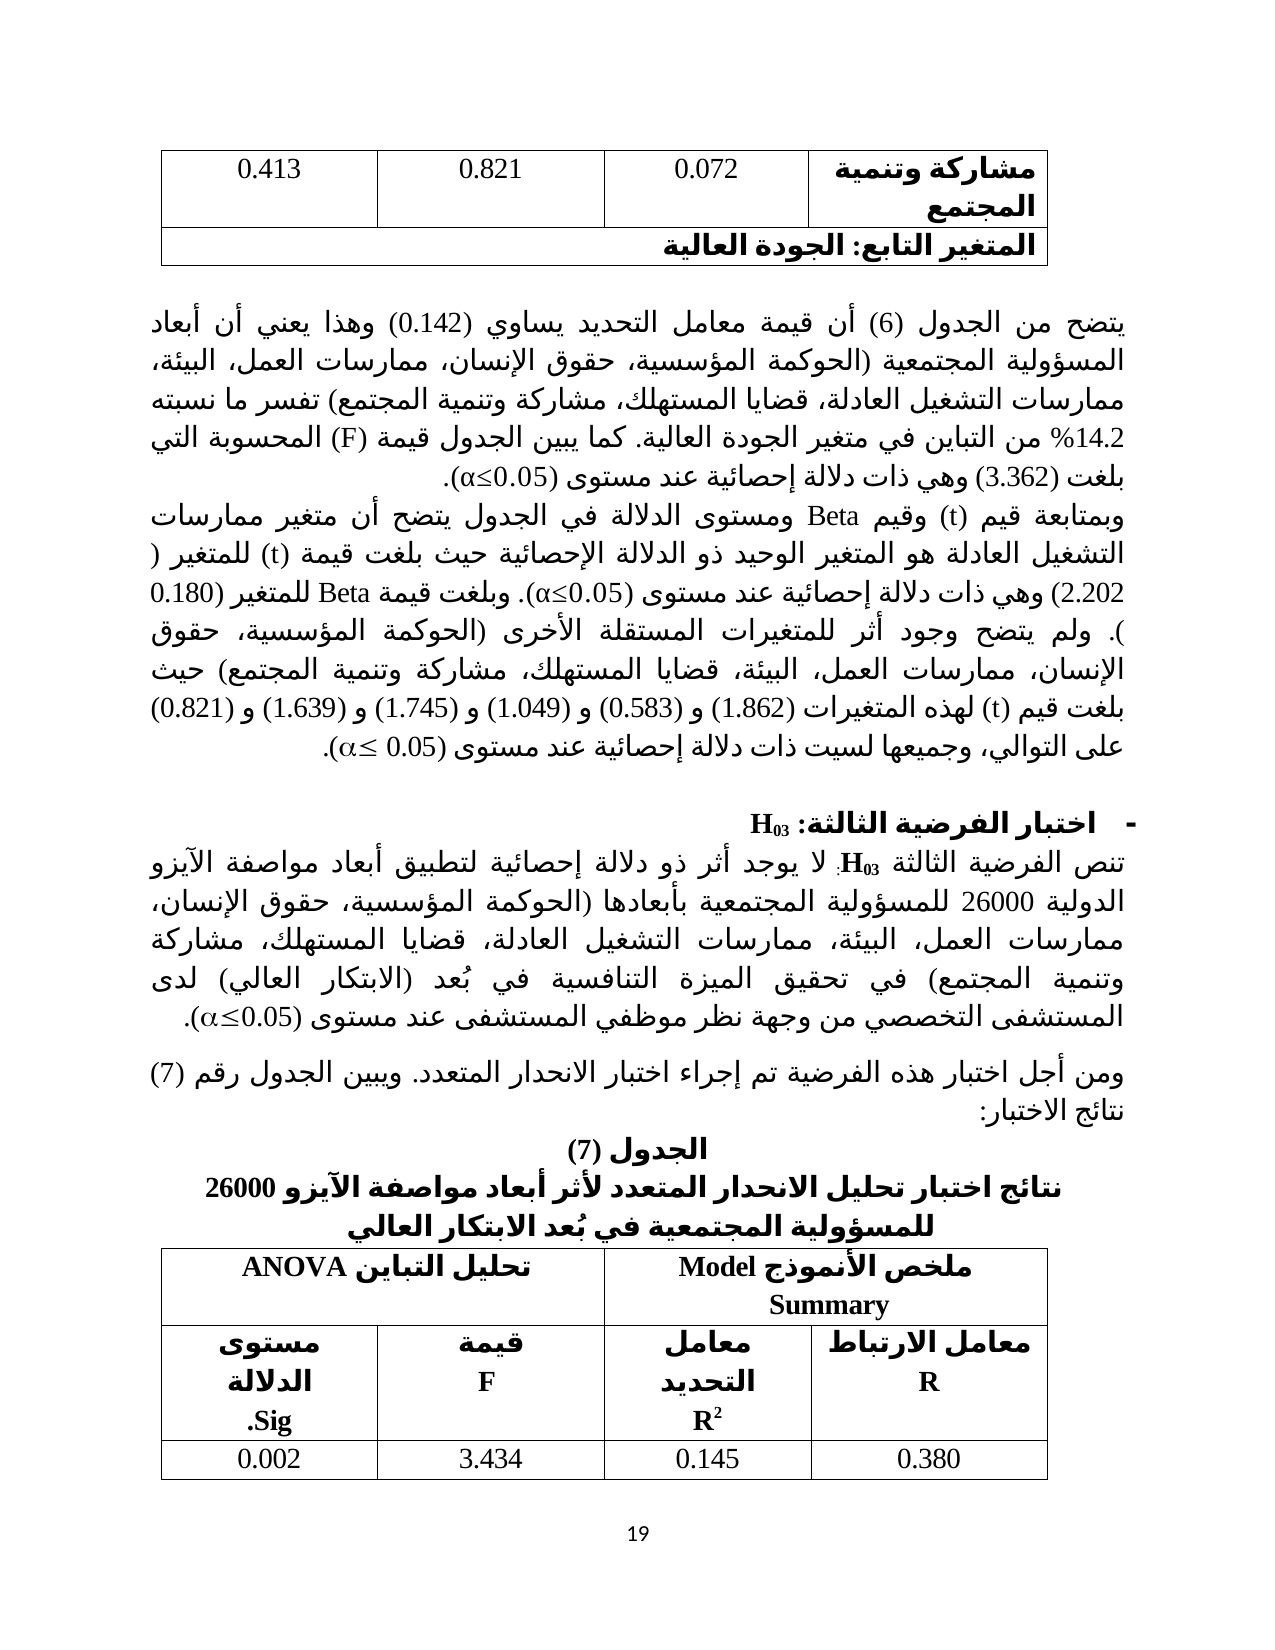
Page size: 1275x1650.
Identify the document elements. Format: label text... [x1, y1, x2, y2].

list اختبار الفرضية الثالثة: H03 [150, 806, 1125, 840]
table_cell 0.002 [162, 1441, 377, 1478]
table_cell معامل الارتباط R [812, 1326, 1047, 1440]
table_cell 0.380 [812, 1441, 1047, 1478]
text وبمتابعة قيم (t) وقيم Beta ومستوى الدلالة في الجدول يتضح أن متغير ممارسات التشغيل العادلة هو المتغير الوحيد ذو الدلالة الإحصائية حيث بلغت قيمة (t) للمتغير (2.202) وهي ذات دلالة إحصائية عند مستوى (α≤0.05). وبلغت قيمة Beta للمتغير (0.180). ولم يتضح وجود أثر للمتغيرات المستقلة الأخرى (الحوكمة المؤسسية، حقوق الإنسان، ممارسات العمل، البيئة، قضايا المستهلك، مشاركة وتنمية المجتمع) حيث بلغت قيم (t) لهذه المتغيرات (1.862) و (0.583) و (1.049) و (1.745) و (1.639) و (0.821) على التوالي، وجميعها لسيت ذات دلالة إحصائية عند مستوى ( 0.05). [150, 498, 1125, 763]
table_header ملخص الأنموذج Model Summary [605, 1249, 1047, 1324]
table_cell مشاركة وتنمية المجتمع [809, 151, 1047, 227]
table_cell 3.434 [378, 1441, 604, 1478]
table_cell مستوى الدلالة Sig. [162, 1326, 377, 1440]
table_cell معامل التحديد R2 [605, 1326, 811, 1440]
text يتضح من الجدول (6) أن قيمة معامل التحديد يساوي (0.142) وهذا يعني أن أبعاد المسؤولية المجتمعية (الحوكمة المؤسسية، حقوق الإنسان، ممارسات العمل، البيئة، ممارسات التشغيل العادلة، قضايا المستهلك، مشاركة وتنمية المجتمع) تفسر ما نسبته 14.2% من التباين في متغير الجودة العالية. كما يبين الجدول قيمة (F) المحسوبة التي بلغت (3.362) وهي ذات دلالة إحصائية عند مستوى (α≤0.05). [150, 305, 1125, 493]
text ومن أجل اختبار هذه الفرضية تم إجراء اختبار الانحدار المتعدد. ويبين الجدول رقم (7) نتائج الاختبار: [150, 1055, 1125, 1127]
table_header تحليل التباين ANOVA [162, 1249, 604, 1324]
table_cell 0.413 [162, 151, 377, 227]
text نتائج اختبار تحليل الانحدار المتعدد لأثر أبعاد مواصفة الآيزو 26000 للمسؤولية المجتمعية في بُعد الابتكار العالي [150, 1171, 1125, 1243]
text الجدول (7) [150, 1132, 1125, 1166]
table_cell 0.145 [605, 1441, 811, 1478]
text تنص الفرضية الثالثة H03: لا يوجد أثر ذو دلالة إحصائية لتطبيق أبعاد مواصفة الآيزو الدولية 26000 للمسؤولية المجتمعية بأبعادها (الحوكمة المؤسسية، حقوق الإنسان، ممارسات العمل، البيئة، ممارسات التشغيل العادلة، قضايا المستهلك، مشاركة وتنمية المجتمع) في تحقيق الميزة التنافسية في بُعد (الابتكار العالي) لدى المستشفى التخصصي من وجهة نظر موظفي المستشفى عند مستوى (0.05). [150, 845, 1125, 1033]
table_cell المتغير التابع: الجودة العالية [162, 228, 1047, 265]
table_cell 0.821 [378, 151, 604, 227]
table_cell 0.072 [605, 151, 808, 227]
table_cell قيمة F [378, 1326, 604, 1440]
